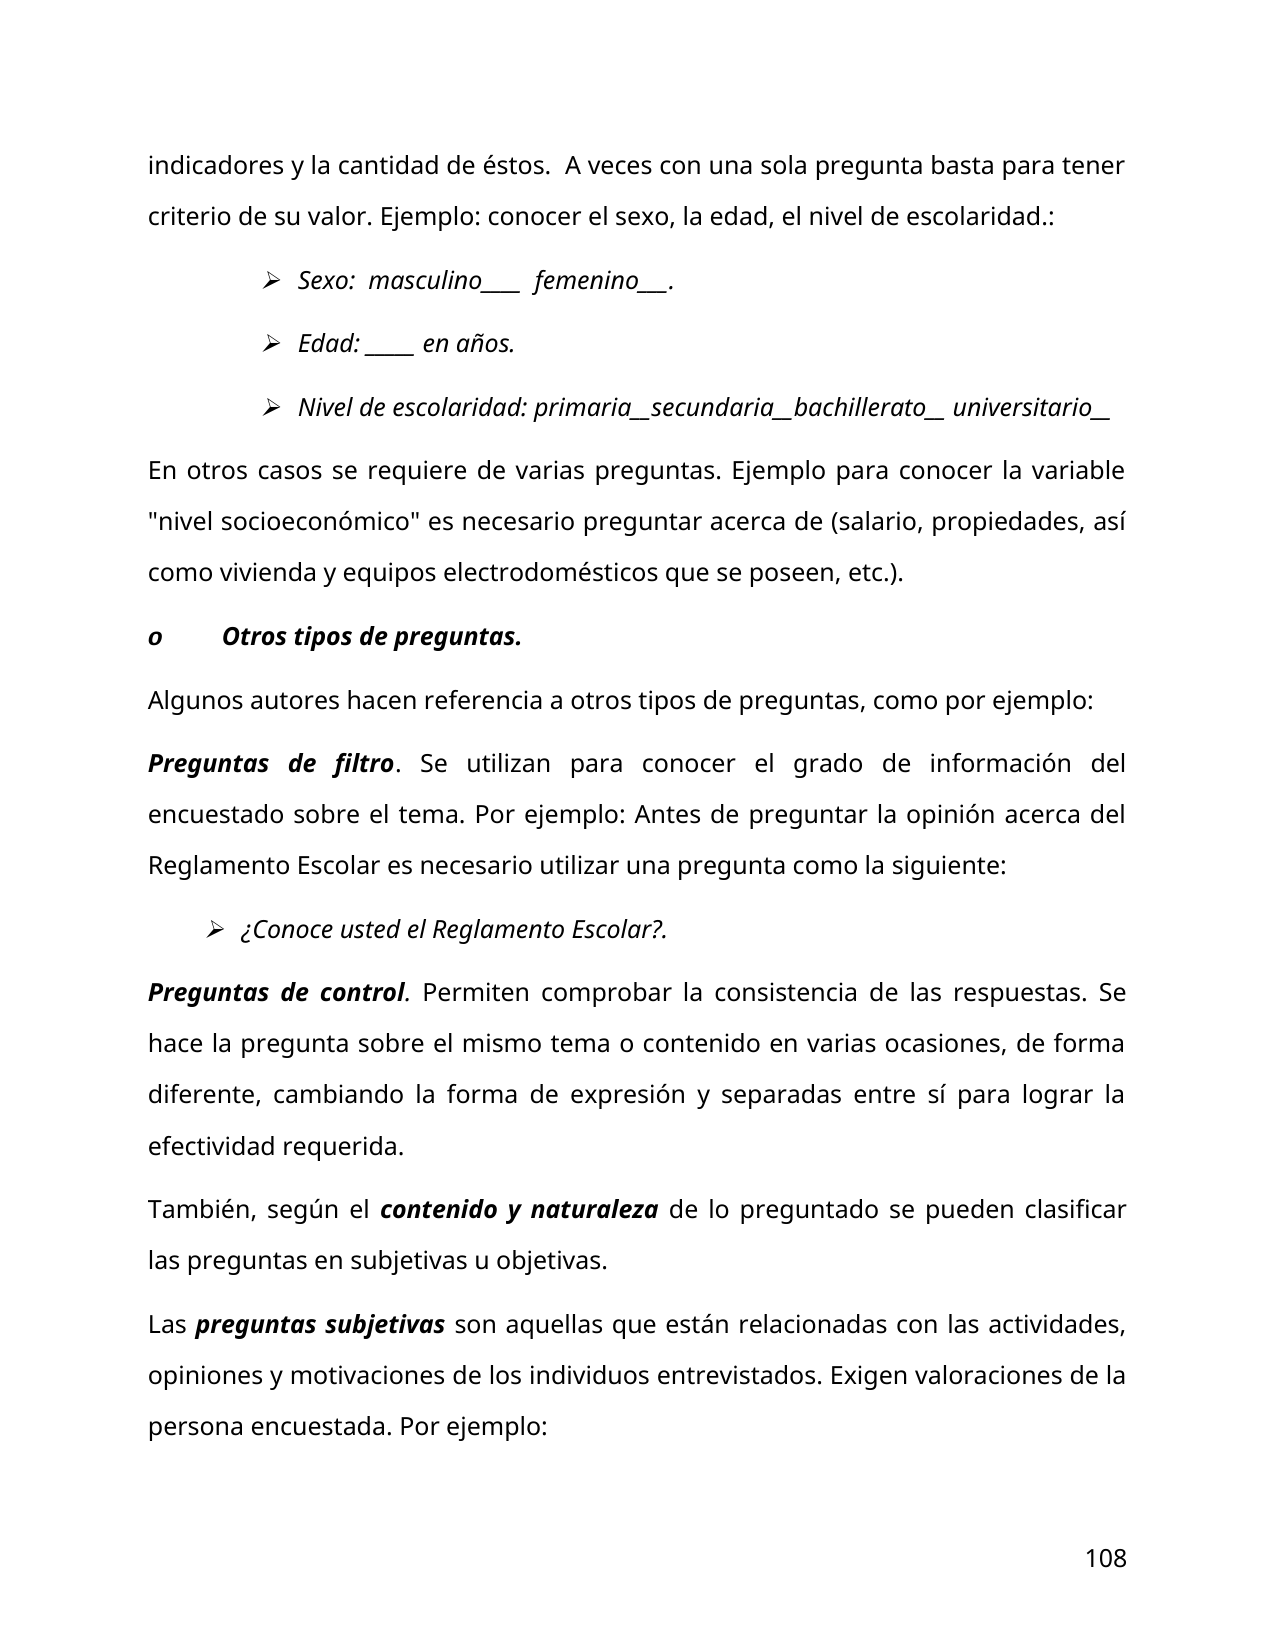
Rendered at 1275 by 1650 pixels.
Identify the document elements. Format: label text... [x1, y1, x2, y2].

list Sexo: masculino____ femenino___. [260, 262, 1127, 296]
list Otros tipos de preguntas. [148, 618, 1127, 653]
text Las preguntas subjetivas son aquellas que están relacionadas con las actividades, opiniones y motivaciones de los individuos entrevistados. Exigen valoraciones de la persona encuestada. Por ejemplo: [148, 1306, 1127, 1442]
text Preguntas de filtro. Se utilizan para conocer el grado de información del encuestado sobre el tema. Por ejemplo: Antes de preguntar la opinión acerca del Reglamento Escolar es necesario utilizar una pregunta como la siguiente: [148, 746, 1127, 882]
text Preguntas de control. Permiten comprobar la consistencia de las respuestas. Se hace la pregunta sobre el mismo tema o contenido en varias ocasiones, de forma diferente, cambiando la forma de expresión y separadas entre sí para lograr la efectividad requerida. [148, 975, 1127, 1162]
list Edad: _____ en años. [260, 326, 1127, 360]
text En otros casos se requiere de varias preguntas. Ejemplo para conocer la variable "nivel socioeconómico" es necesario preguntar acerca de (salario, propiedades, así como vivienda y equipos electrodomésticos que se poseen, etc.). [148, 453, 1127, 589]
text También, según el contenido y naturaleza de lo preguntado se pueden clasificar las preguntas en subjetivas u objetivas. [148, 1192, 1127, 1277]
list Nivel de escolaridad: primaria__secundaria__bachillerato__ universitario__ [260, 389, 1127, 423]
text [148, 148, 1127, 233]
text Algunos autores hacen referencia a otros tipos de preguntas, como por ejemplo: [148, 682, 1127, 716]
list ¿Conoce usted el Reglamento Escolar?. [204, 912, 1127, 946]
